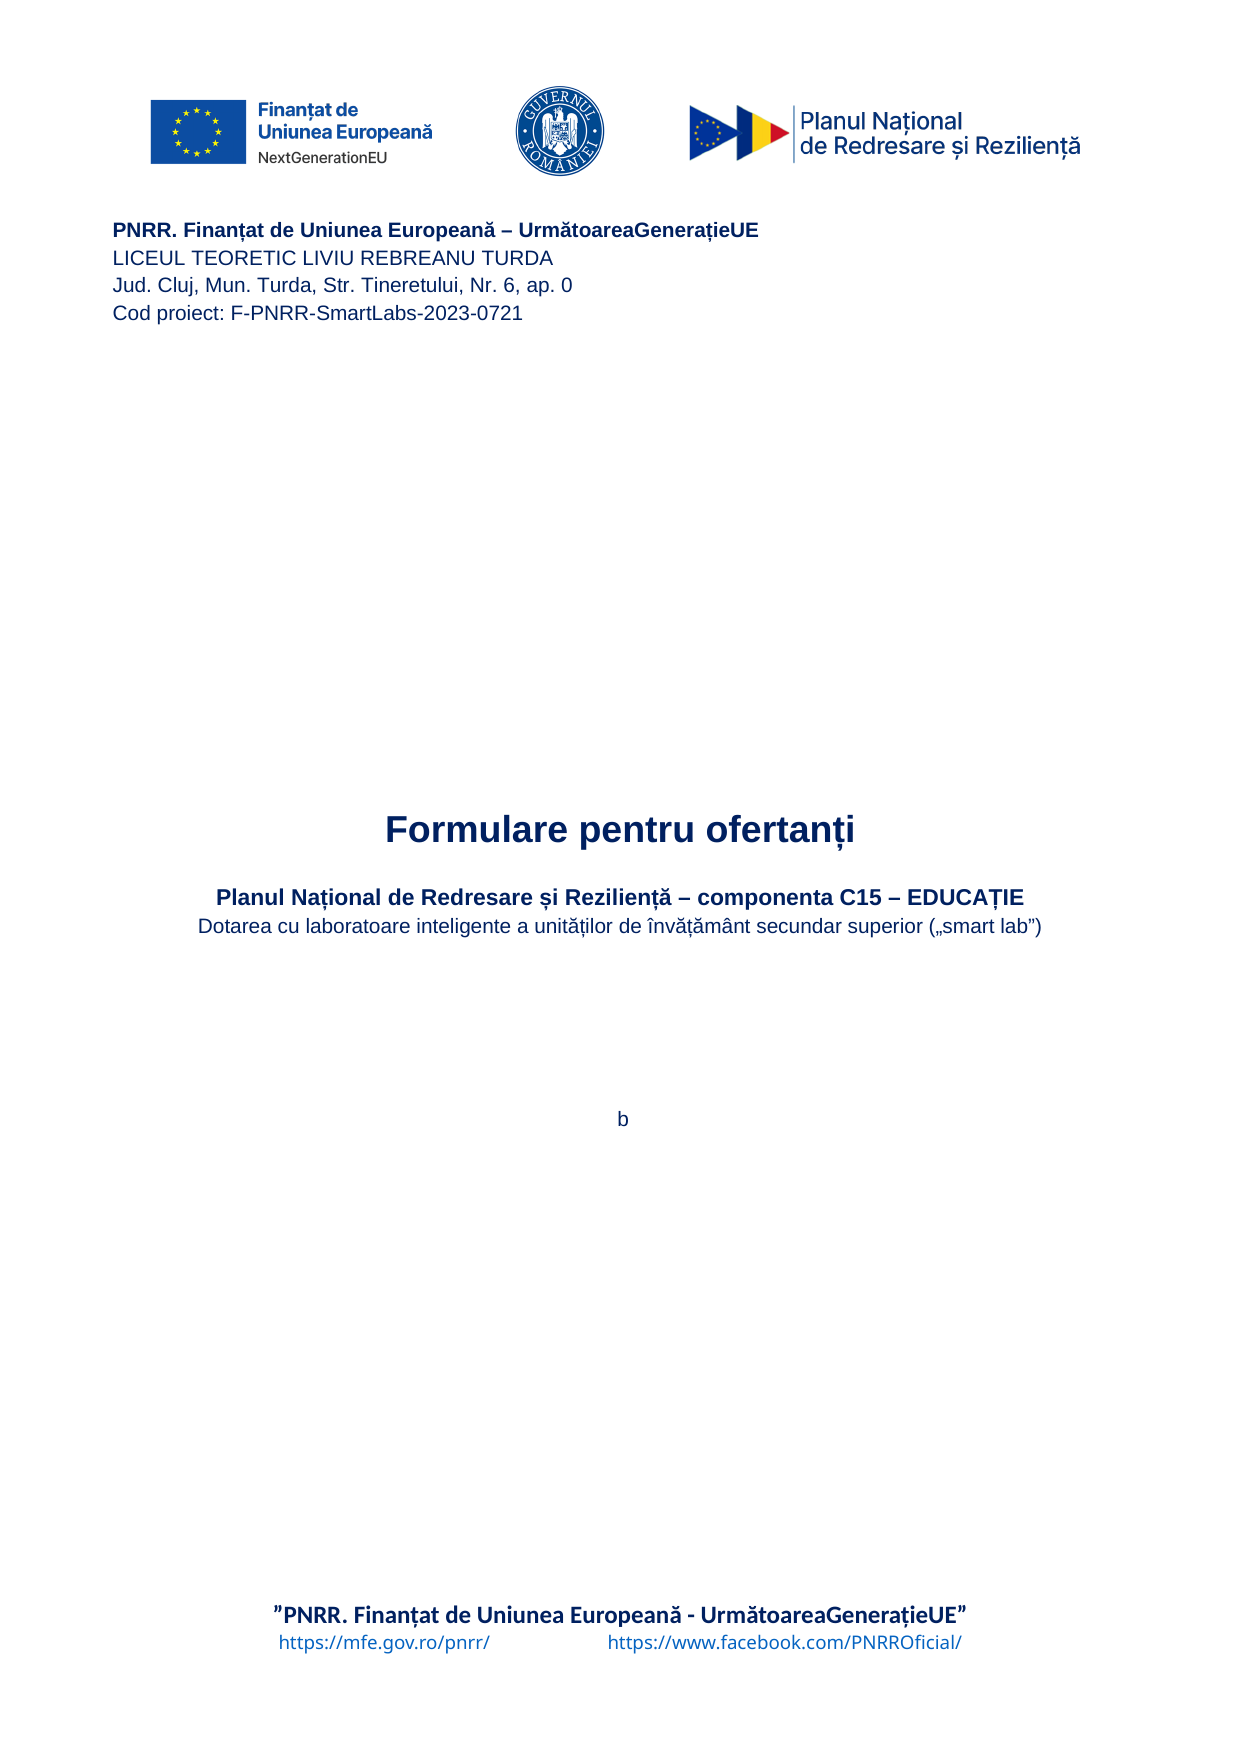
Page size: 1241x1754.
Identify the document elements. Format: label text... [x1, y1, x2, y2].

text Planul Național de Redresare și Reziliență – componenta C15 – EDUCAȚIE [112, 884, 1128, 910]
text LICEUL TEORETIC LIVIU REBREANU TURDA [112, 246, 1128, 269]
text Cod proiect: F-PNRR-SmartLabs-2023-0721 [112, 301, 1128, 324]
text Formulare pentru ofertanți [112, 807, 1128, 850]
picture [112, 75, 1088, 191]
text PNRR. Finanțat de Uniunea Europeană – UrmătoareaGenerațieUE [112, 218, 1128, 242]
text Jud. Cluj, Mun. Turda, Str. Tineretului, Nr. 6, ap. 0 [112, 273, 1128, 297]
text b [112, 1107, 1128, 1131]
text Dotarea cu laboratoare inteligente a unităților de învățământ secundar superior („smart lab”) [112, 914, 1128, 938]
